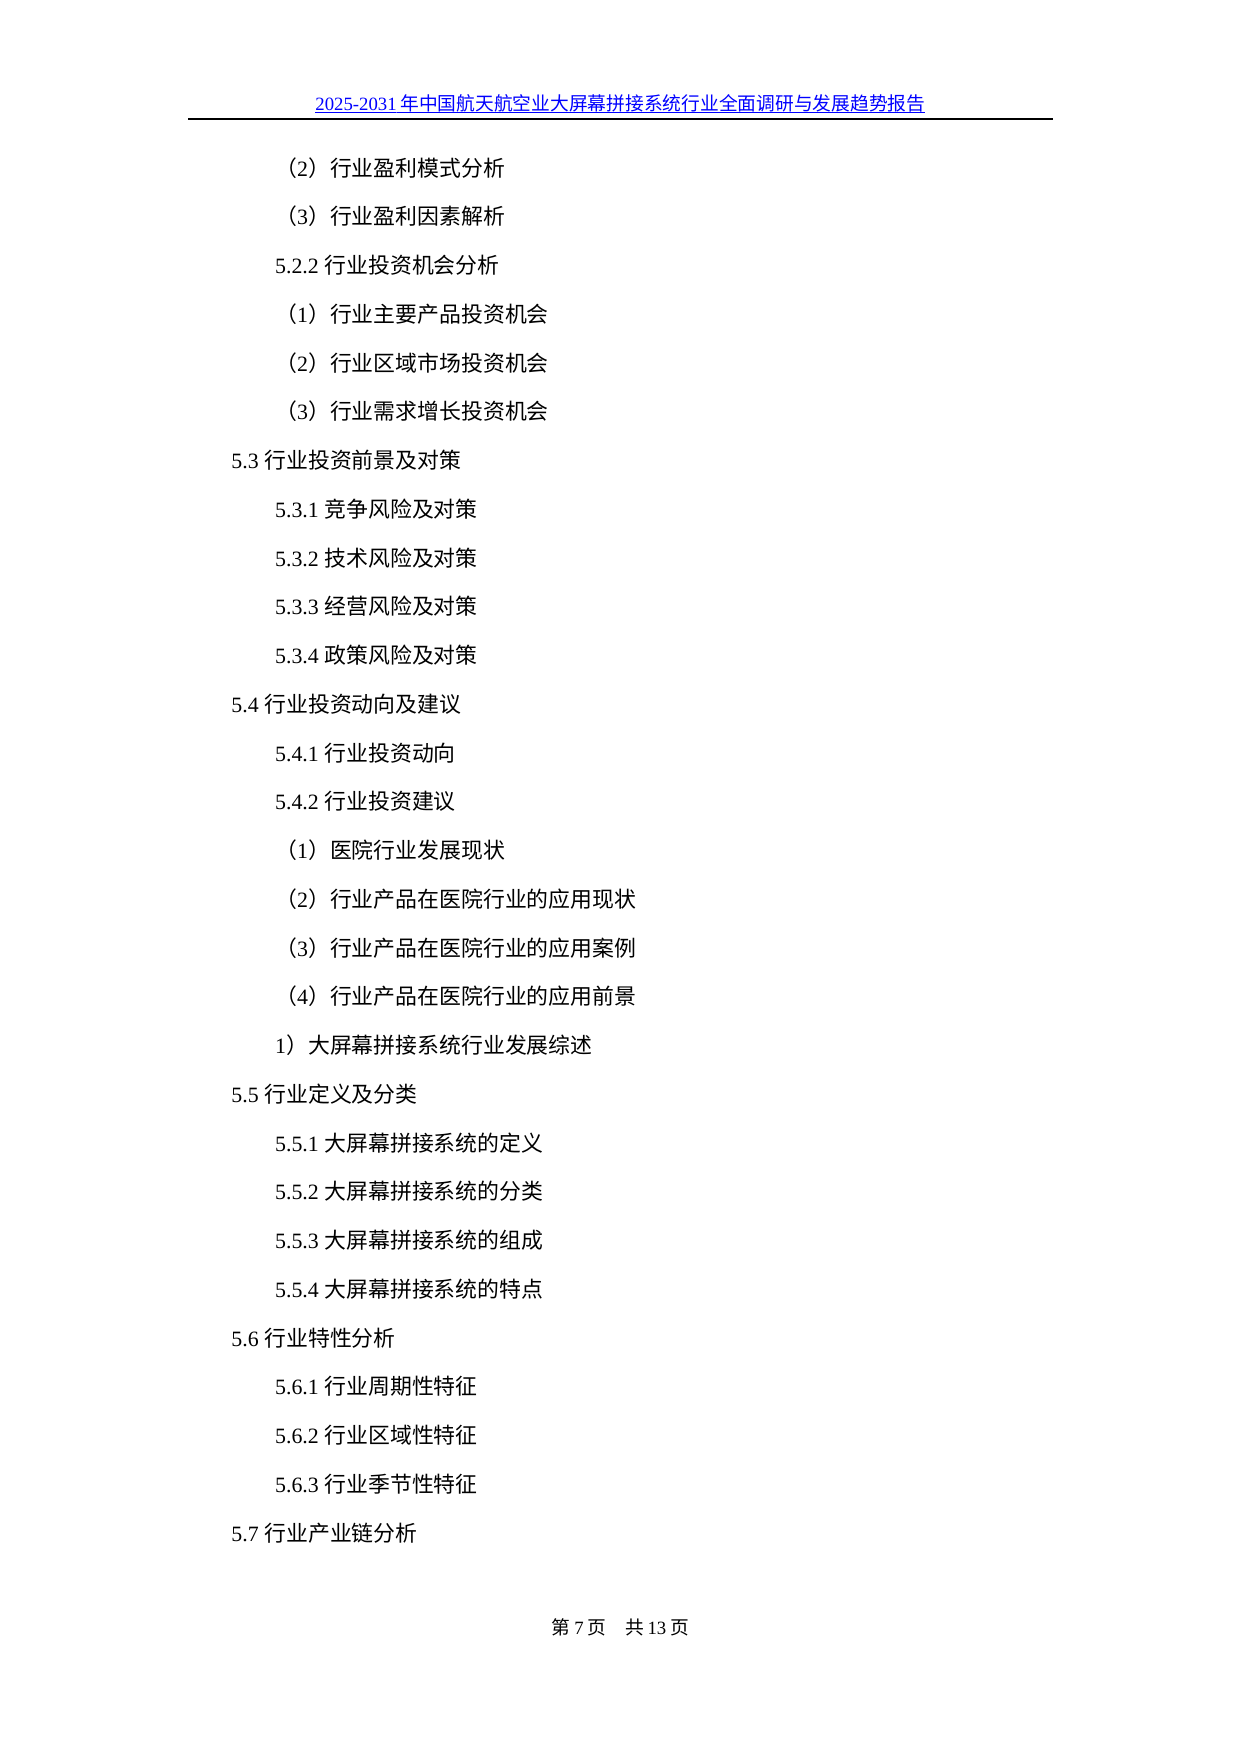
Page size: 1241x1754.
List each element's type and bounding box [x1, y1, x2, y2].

text [187, 150, 1053, 1548]
